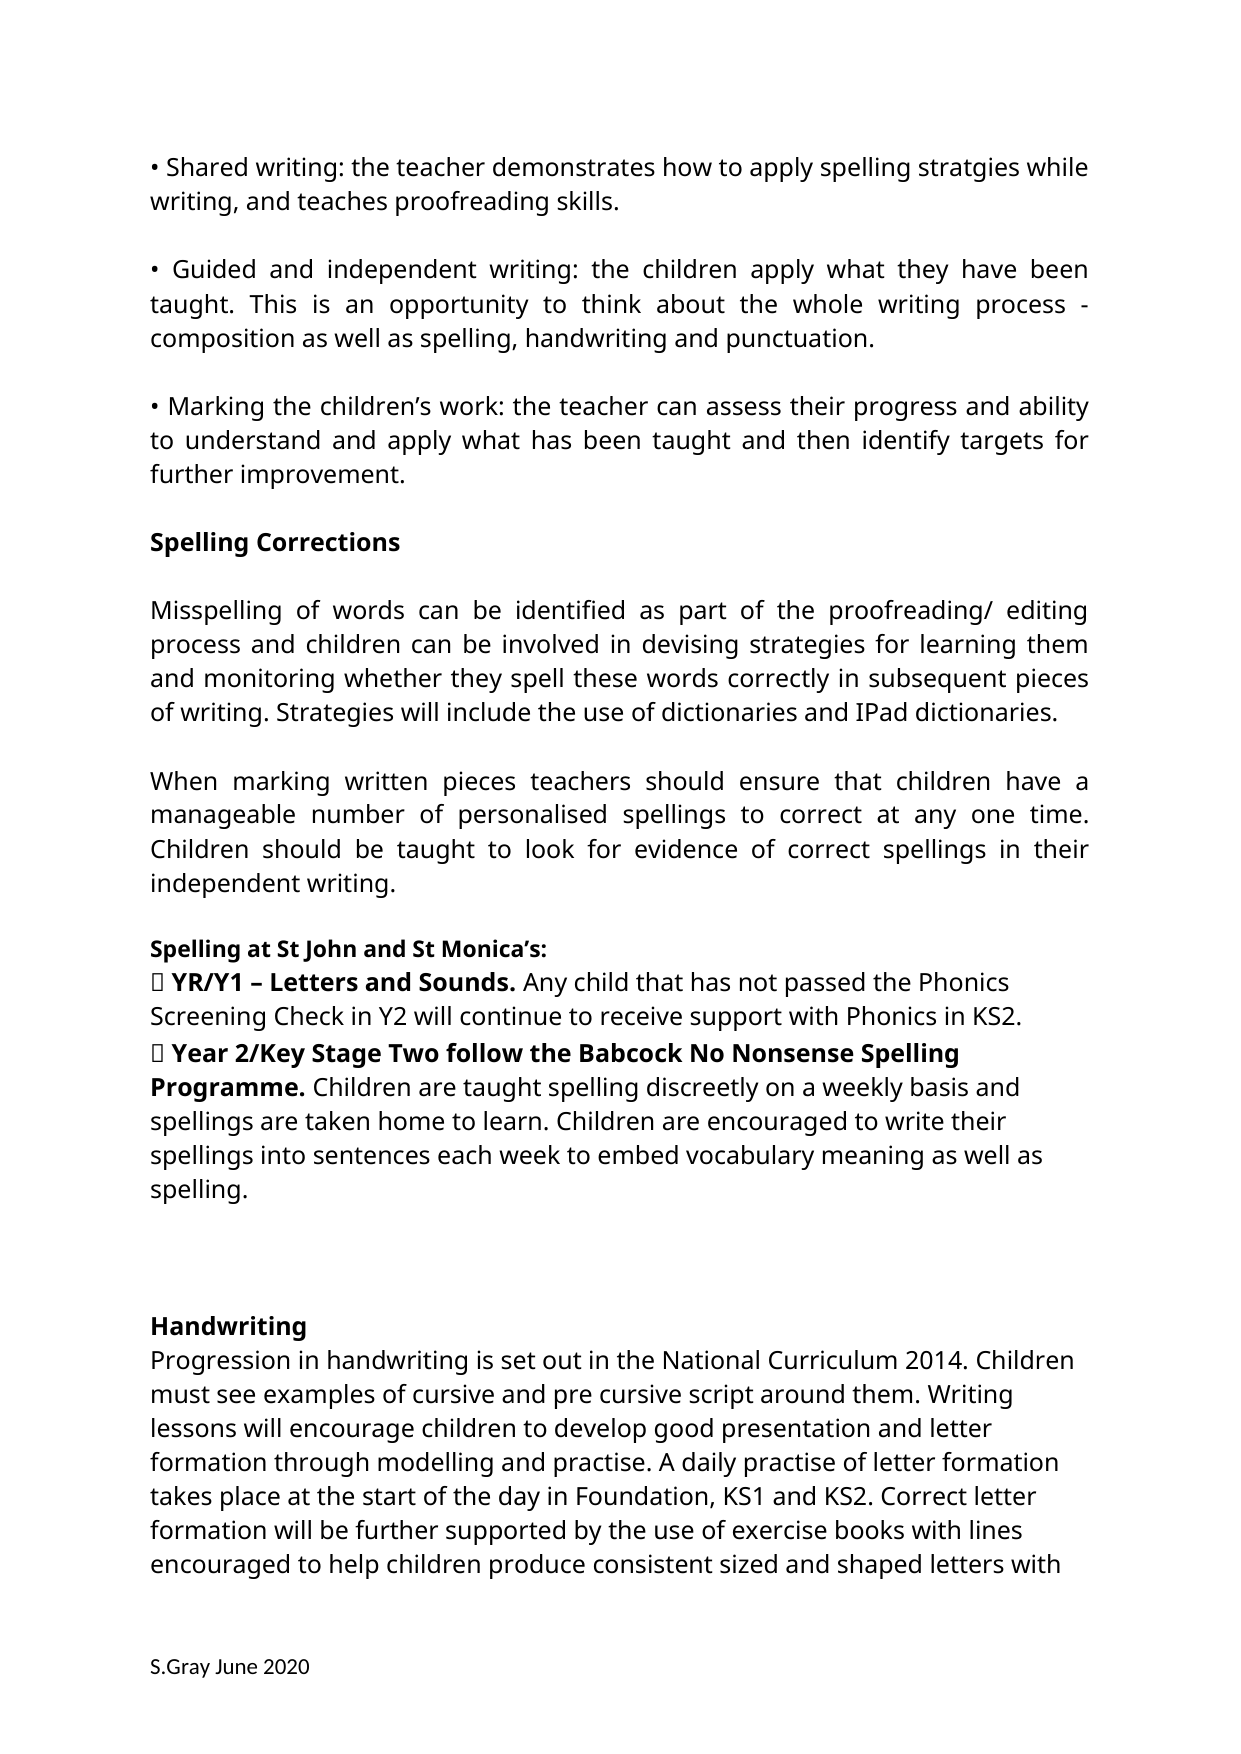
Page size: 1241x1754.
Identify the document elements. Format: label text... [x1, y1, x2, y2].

text  Year 2/Key Stage Two follow the Babcock No Nonsense Spelling Programme. Children are taught spelling discreetly on a weekly basis and spellings are taken home to learn. Children are encouraged to write their spellings into sentences each week to embed vocabulary meaning as well as spelling. [150, 1036, 1090, 1206]
text Spelling Corrections [150, 525, 1090, 559]
text • Marking the children’s work: the teacher can assess their progress and ability to understand and apply what has been taught and then identify targets for further improvement. [150, 388, 1090, 491]
text • Guided and independent writing: the children apply what they have been taught. This is an opportunity to think about the whole writing process - composition as well as spelling, handwriting and punctuation. [150, 252, 1090, 354]
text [150, 1342, 1090, 1581]
text  YR/Y1 – Letters and Sounds. Any child that has not passed the Phonics Screening Check in Y2 will continue to receive support with Phonics in KS2. [150, 965, 1090, 1033]
text Misspelling of words can be identified as part of the proofreading/ editing process and children can be involved in devising strategies for learning them and monitoring whether they spell these words correctly in subsequent pieces of writing. Strategies will include the use of dictionaries and IPad dictionaries. [150, 593, 1090, 729]
text When marking written pieces teachers should ensure that children have a manageable number of personalised spellings to correct at any one time. Children should be taught to look for evidence of correct spellings in their independent writing. [150, 763, 1090, 899]
text • Shared writing: the teacher demonstrates how to apply spelling stratgies while writing, and teaches proofreading skills. [150, 150, 1090, 218]
text Spelling at St John and St Monica’s: [150, 933, 1090, 965]
text Handwriting [150, 1308, 1090, 1342]
